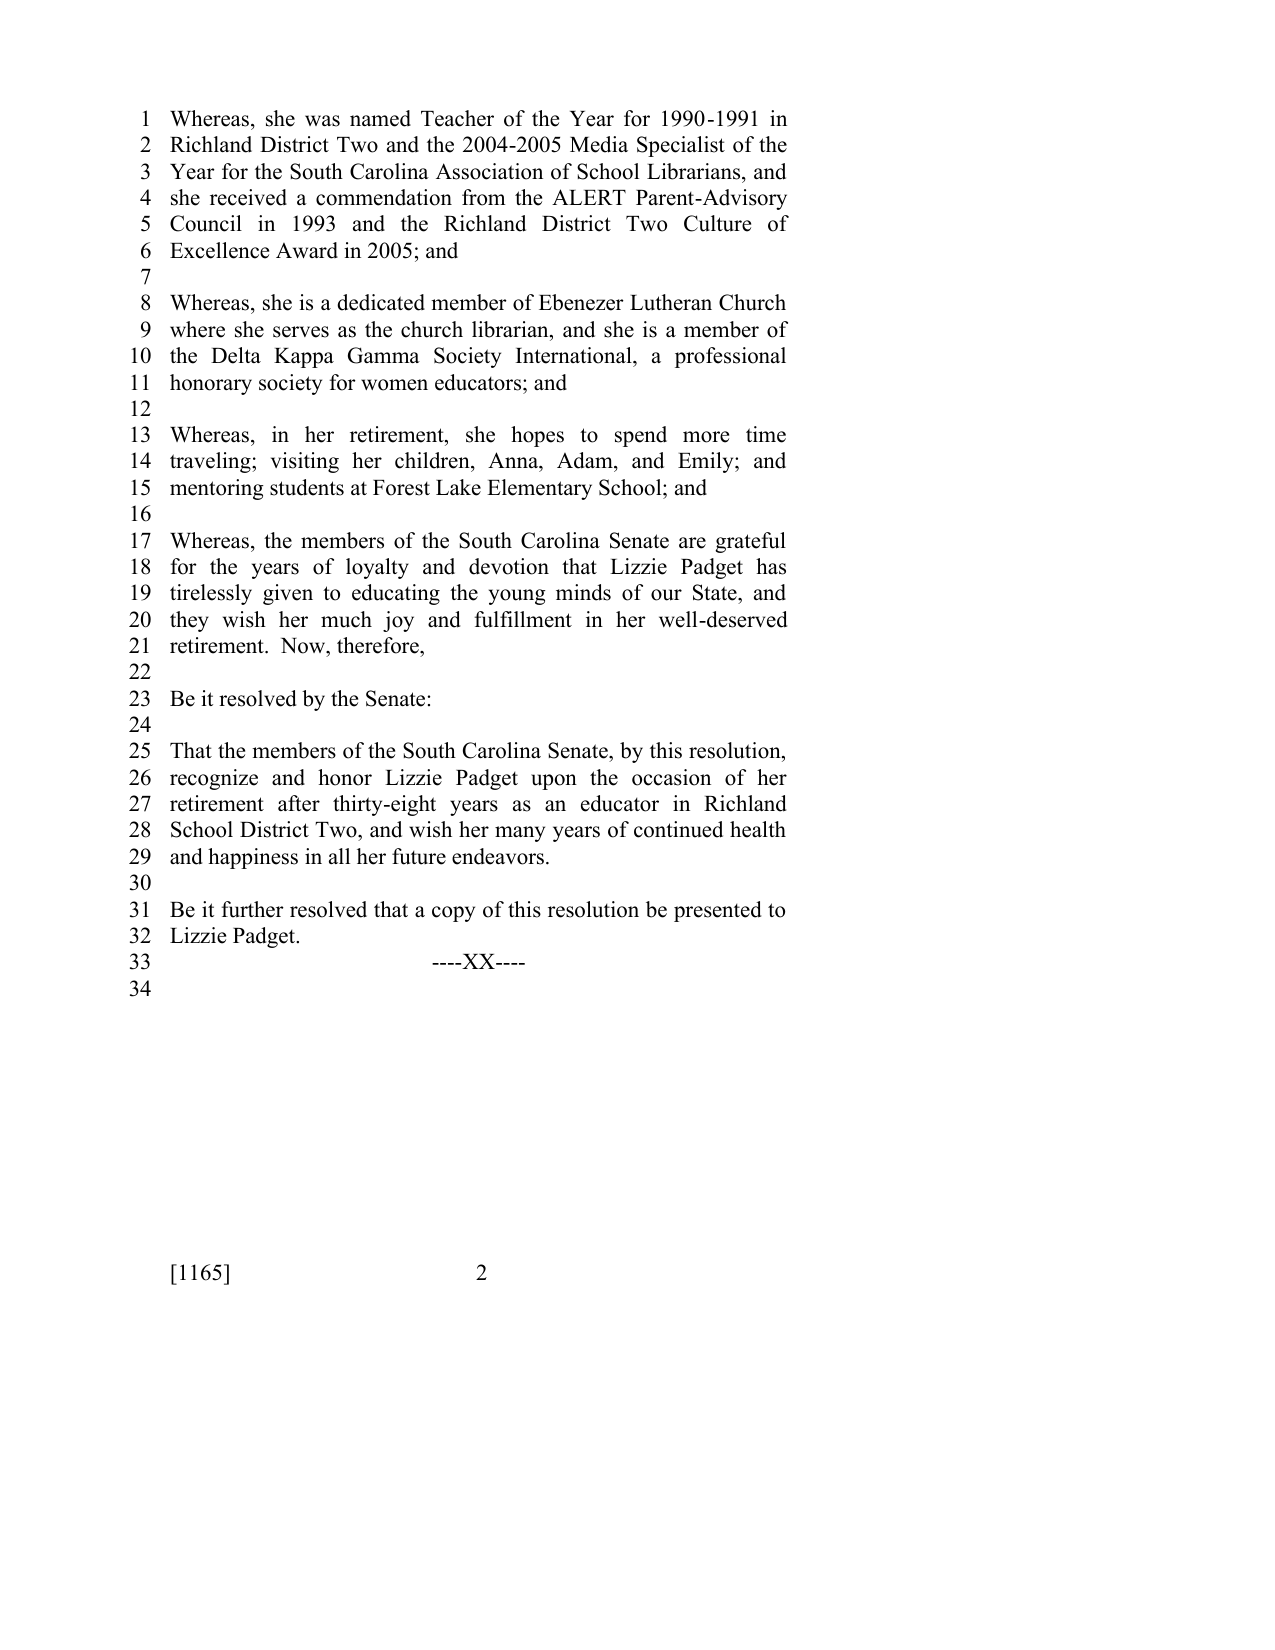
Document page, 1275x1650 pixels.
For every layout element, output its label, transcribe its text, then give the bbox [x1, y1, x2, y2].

text ----XX---- [169, 948, 787, 975]
text Whereas, she is a dedicated member of Ebenezer Lutheran Church where she serves as the church librarian, and she is a member of the Delta Kappa Gamma Society International, a professional honorary society for women educators; and [169, 289, 787, 395]
text That the members of the South Carolina Senate, by this resolution, recognize and honor Lizzie Padget upon the occasion of her retirement after thirty-eight years as an educator in Richland School District Two, and wish her many years of continued health and happiness in all her future endeavors. [169, 737, 787, 869]
text Whereas, the members of the South Carolina Senate are grateful for the years of loyalty and devotion that Lizzie Padget has tirelessly given to educating the young minds of our State, and they wish her much joy and fulfillment in her well-deserved retirement. Now, therefore, [169, 527, 787, 658]
text Be it resolved by the Senate: [169, 685, 787, 711]
text Whereas, in her retirement, she hopes to spend more time traveling; visiting her children, Anna, Adam, and Emily; and mentoring students at Forest Lake Elementary School; and [169, 421, 787, 500]
text Be it further resolved that a copy of this resolution be presented to Lizzie Padget. [169, 896, 787, 948]
text Whereas, she was named Teacher of the Year for 1990-1991 in Richland District Two and the 2004-2005 Media Specialist of the Year for the South Carolina Association of School Librarians, and she received a commendation from the ALERT Parent-Advisory Council in 1993 and the Richland District Two Culture of Excellence Award in 2005; and [169, 105, 787, 263]
